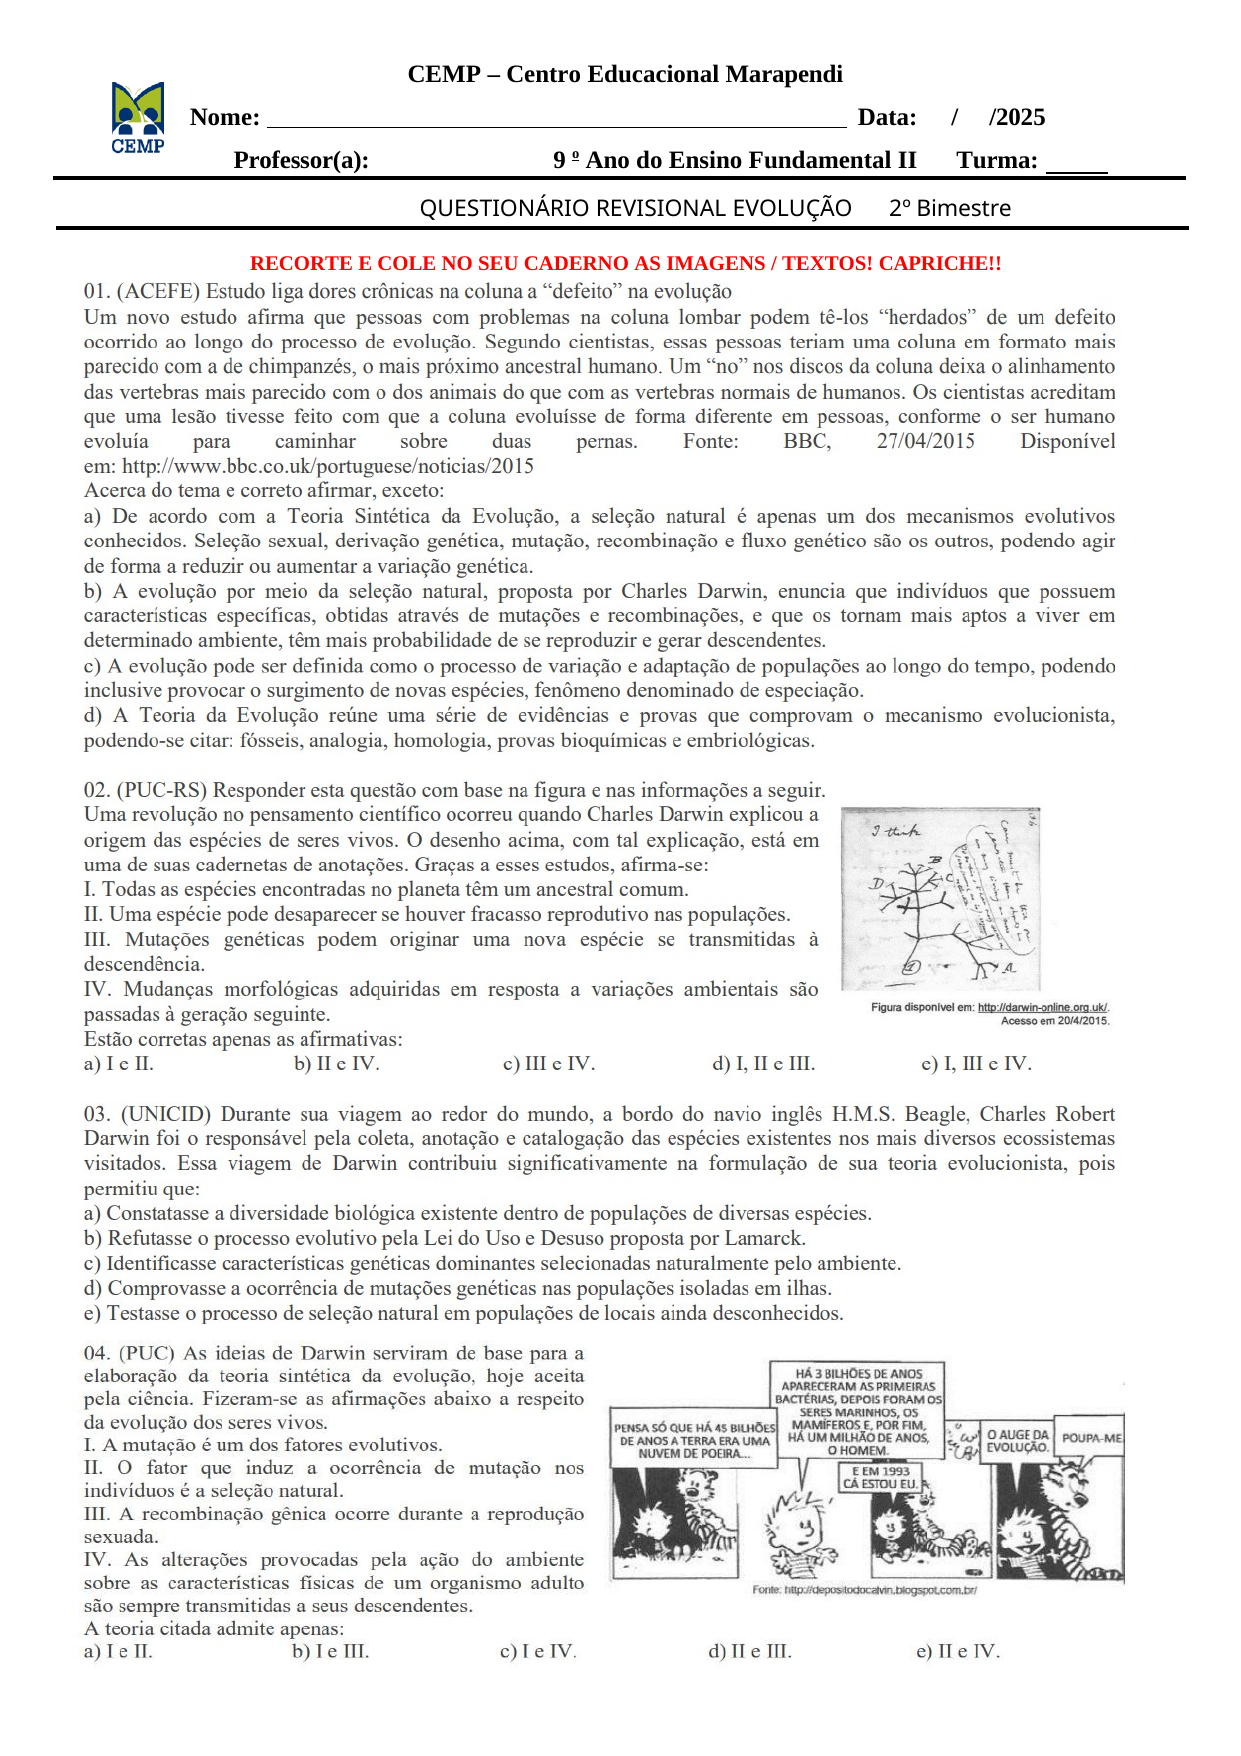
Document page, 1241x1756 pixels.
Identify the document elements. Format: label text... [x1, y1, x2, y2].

text RECORTE E COLE NO SEU CADERNO AS IMAGENS / TEXTOS! CAPRICHE!! [59, 251, 1192, 275]
text Nome: Data: / /2025 Professor(a): 9 o Ano do Ensino Fundamental II Turma: [189, 102, 1046, 174]
text CEMP – Centro Educacional Marapendi [407, 59, 1196, 87]
picture [83, 282, 1116, 1324]
text QUESTIONÁRIO REVISIONAL EVOLUÇÃO 2º Bimestre [419, 192, 1196, 224]
picture [106, 82, 169, 154]
picture [70, 1340, 1129, 1667]
